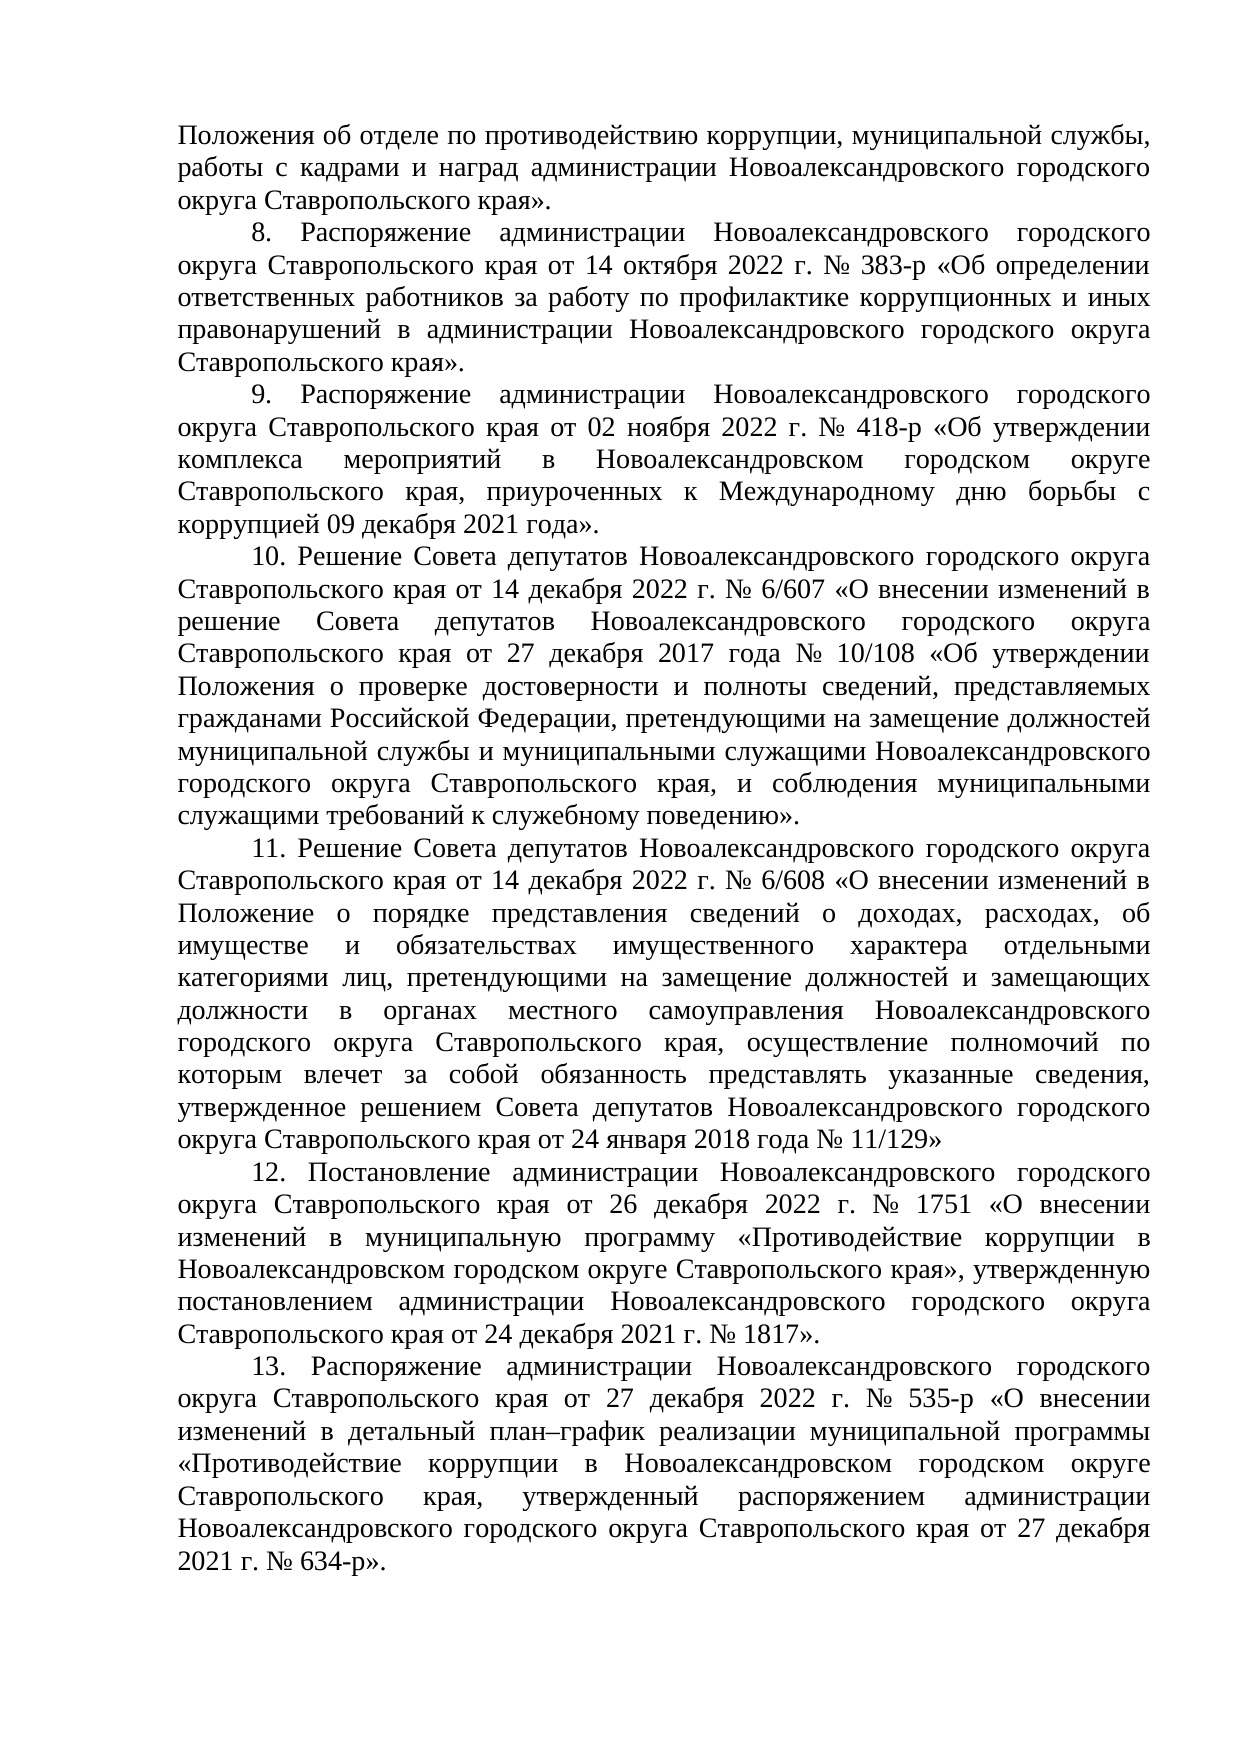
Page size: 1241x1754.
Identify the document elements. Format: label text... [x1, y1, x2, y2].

text 12. Постановление администрации Новоалександровского городского округа Ставропольского края от 26 декабря 2022 г. № 1751 «О внесении изменений в муниципальную программу «Противодействие коррупции в Новоалександровском городском округе Ставропольского края», утвержденную постановлением администрации Новоалександровского городского округа Ставропольского края от 24 декабря 2021 г. № 1817». [177, 1155, 1152, 1349]
text 13. Распоряжение администрации Новоалександровского городского округа Ставропольского края от 27 декабря 2022 г. № 535-р «О внесении изменений в детальный план–график реализации муниципальной программы «Противодействие коррупции в Новоалександровском городском округе Ставропольского края, утвержденный распоряжением администрации Новоалександровского городского округа Ставропольского края от 27 декабря 2021 г. № 634-р». [177, 1349, 1152, 1576]
text 8. Распоряжение администрации Новоалександровского городского округа Ставропольского края от 14 октября 2022 г. № 383-р «Об определении ответственных работников за работу по профилактике коррупционных и иных правонарушений в администрации Новоалександровского городского округа Ставропольского края». [177, 215, 1152, 377]
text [177, 118, 1152, 215]
text 11. Решение Совета депутатов Новоалександровского городского округа Ставропольского края от 14 декабря 2022 г. № 6/608 «О внесении изменений в Положение о порядке представления сведений о доходах, расходах, об имуществе и обязательствах имущественного характера отдельными категориями лиц, претендующими на замещение должностей и замещающих должности в органах местного самоуправления Новоалександровского городского округа Ставропольского края, осуществление полномочий по которым влечет за собой обязанность представлять указанные сведения, утвержденное решением Совета депутатов Новоалександровского городского округа Ставропольского края от 24 января 2018 года № 11/129» [177, 831, 1152, 1155]
text 10. Решение Совета депутатов Новоалександровского городского округа Ставропольского края от 14 декабря 2022 г. № 6/607 «О внесении изменений в решение Совета депутатов Новоалександровского городского округа Ставропольского края от 27 декабря 2017 года № 10/108 «Об утверждении Положения о проверке достоверности и полноты сведений, представляемых гражданами Российской Федерации, претендующими на замещение должностей муниципальной службы и муниципальными служащими Новоалександровского городского округа Ставропольского края, и соблюдения муниципальными служащими требований к служебному поведению». [177, 539, 1152, 831]
text 9. Распоряжение администрации Новоалександровского городского округа Ставропольского края от 02 ноября 2022 г. № 418-р «Об утверждении комплекса мероприятий в Новоалександровском городском округе Ставропольского края, приуроченных к Международному дню борьбы с коррупцией 09 декабря 2021 года». [177, 377, 1152, 539]
